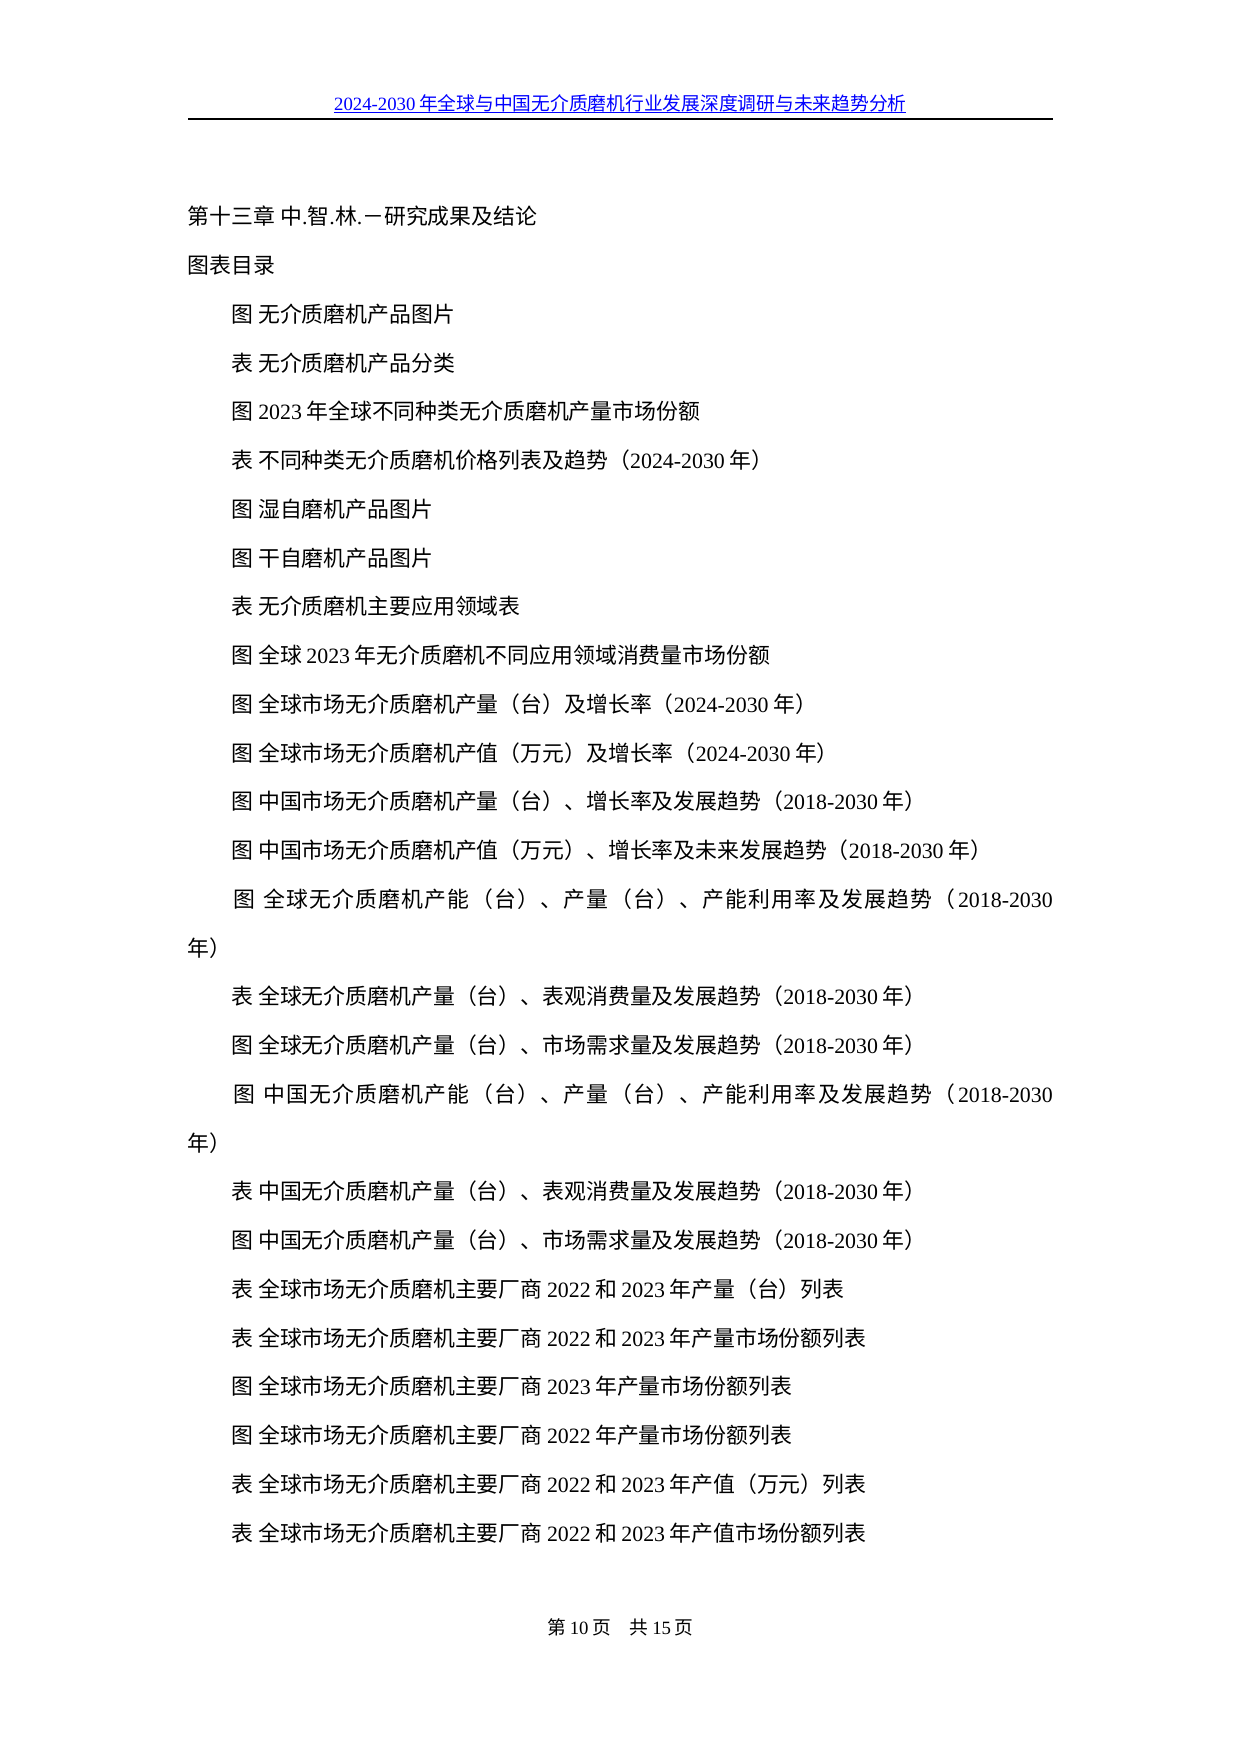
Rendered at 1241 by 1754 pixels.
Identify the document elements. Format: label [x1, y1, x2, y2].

text [187, 150, 1053, 1548]
